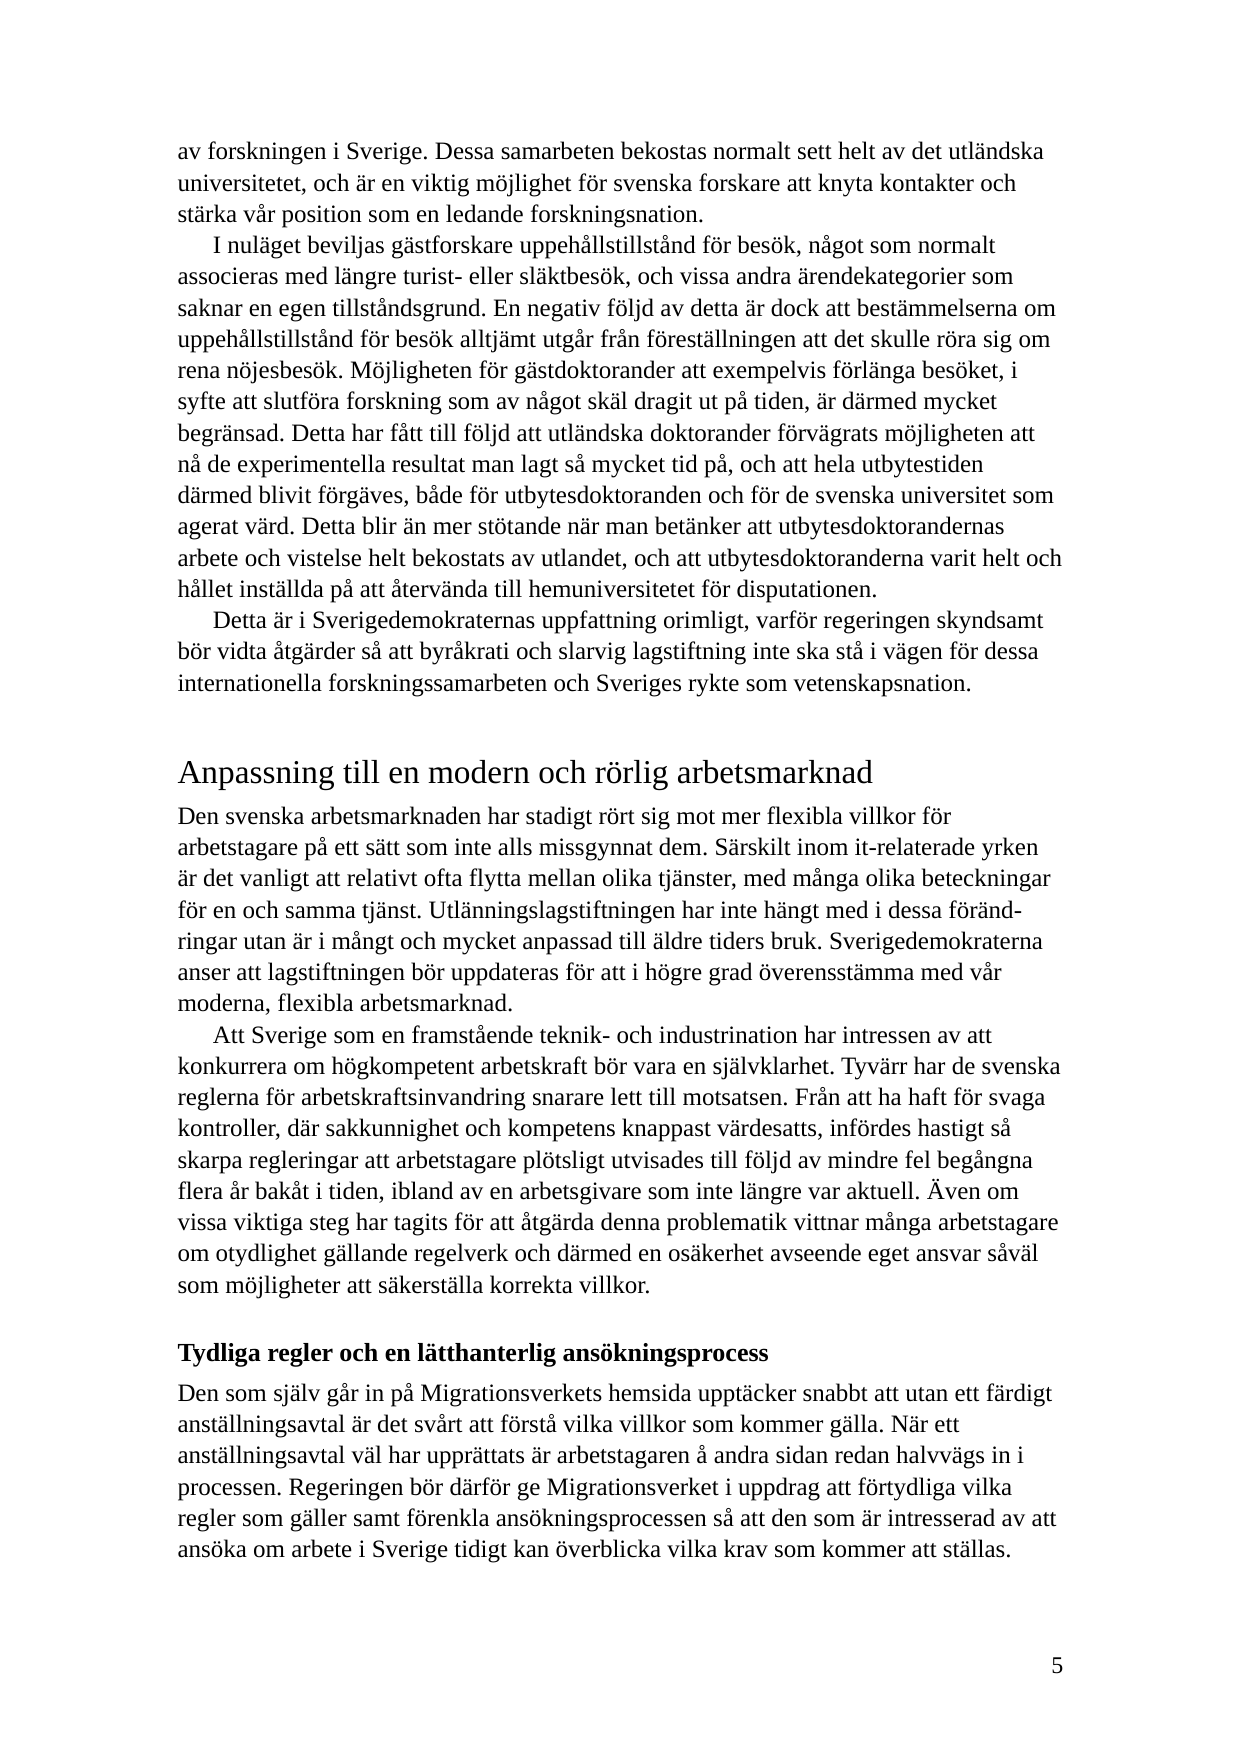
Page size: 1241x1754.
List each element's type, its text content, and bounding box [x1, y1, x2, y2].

text Att Sverige som en framstående teknik- och industrination har intressen av att konkurrera om högkompetent arbetskraft bör vara en självklarhet. Tyvärr har de svenska reglerna för arbetskraftsinvandring snarare lett till motsatsen. Från att ha haft för svaga kontroller, där sakkunnighet och kompetens knappast värdesatts, infördes hastigt så skarpa regleringar att arbetstagare plötsligt utvisades till följd av mindre fel begångna flera år bakåt i tiden, ibland av en arbetsgivare som inte längre var aktuell. Även om vissa viktiga steg har tagits för att åtgärda denna problematik vittnar många arbetstagare om otydlighet gällande regelverk och därmed en osäkerhet avseende eget ansvar såväl som möjligheter att säkerställa korrekta villkor. [177, 1017, 1063, 1298]
subtitle Anpassning till en modern och rörlig arbetsmarknad [177, 759, 1063, 790]
subtitle Tydliga regler och en lätthanterlig ansökningsprocess [177, 1336, 1063, 1367]
text Detta är i Sverigedemokraternas uppfattning orimligt, varför regeringen skyndsamt bör vidta åtgärder så att byråkrati och slarvig lagstiftning inte ska stå i vägen för dessa internationella forskningssamarbeten och Sveriges rykte som vetenskapsnation. [177, 603, 1063, 696]
text Den som själv går in på Migrationsverkets hemsida upptäcker snabbt att utan ett färdigt anställningsavtal är det svårt att förstå vilka villkor som kommer gälla. När ett anställningsavtal väl har upprättats är arbetstagaren å andra sidan redan halvvägs in i processen. Regeringen bör därför ge Migrationsverket i uppdrag att förtydliga vilka regler som gäller samt förenkla ansökningsprocessen så att den som är intresserad av att ansöka om arbete i Sverige tidigt kan överblicka vilka krav som kommer att ställas. [177, 1376, 1063, 1563]
text Den svenska arbetsmarknaden har stadigt rört sig mot mer flexibla villkor för arbetstagare på ett sätt som inte alls missgynnat dem. Särskilt inom it-relaterade yrken är det vanligt att relativt ofta flytta mellan olika tjänster, med många olika beteckningar för en och samma tjänst. Utlänningslagstiftningen har inte hängt med i dessa förändringar utan är i mångt och mycket anpassad till äldre tiders bruk. Sverigedemokraterna anser att lagstiftningen bör uppdateras för att i högre grad överensstämma med vår moderna, flexibla arbetsmarknad. [177, 798, 1063, 1017]
text I nuläget beviljas gästforskare uppehållstillstånd för besök, något som normalt associeras med längre turist- eller släktbesök, och vissa andra ärendekategorier som saknar en egen tillståndsgrund. En negativ följd av detta är dock att bestämmelserna om uppehållstillstånd för besök alltjämt utgår från föreställningen att det skulle röra sig om rena nöjesbesök. Möjligheten för gästdoktorander att exempelvis förlänga besöket, i syfte att slutföra forskning som av något skäl dragit ut på tiden, är därmed mycket begränsad. Detta har fått till följd att utländska doktorander förvägrats möjligheten att nå de experimentella resultat man lagt så mycket tid på, och att hela utbytestiden därmed blivit förgäves, både för utbytesdoktoranden och för de svenska universitet som agerat värd. Detta blir än mer stötande när man betänker att utbytesdoktorandernas arbete och vistelse helt bekostats av utlandet, och att utbytesdoktoranderna varit helt och hållet inställda på att återvända till hemuniversitetet för disputationen. [177, 228, 1063, 603]
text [177, 134, 1063, 228]
